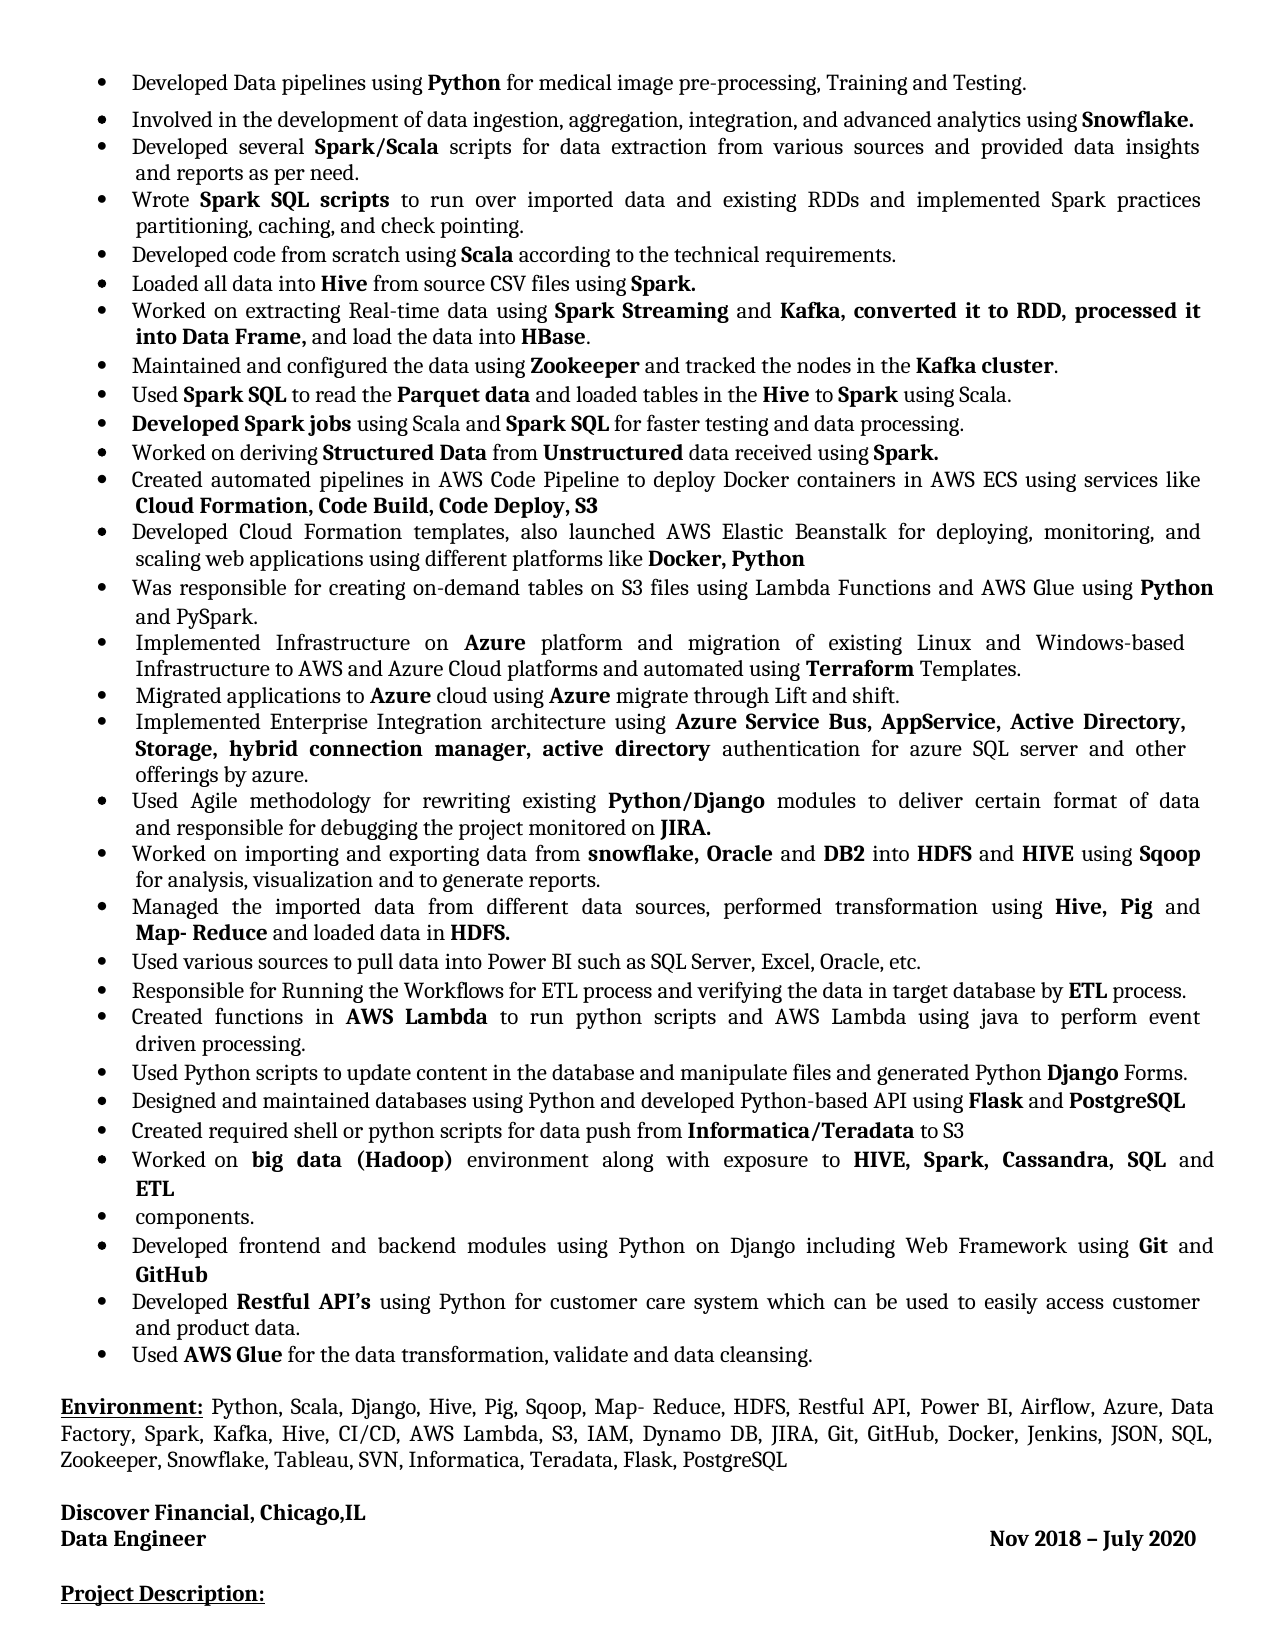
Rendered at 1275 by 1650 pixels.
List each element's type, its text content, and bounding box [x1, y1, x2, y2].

list Involved in the development of data ingestion, aggregation, integration, and advanced analytics using Snowflake. [98, 104, 1214, 133]
list Developed Restful API’s using Python for customer care system which can be used to easily access customer and product data. [98, 1289, 1201, 1341]
list Used Spark SQL to read the Parquet data and loaded tables in the Hive to Spark using Scala. [98, 379, 1214, 408]
list Developed Data pipelines using Python for medical image pre-processing, Training and Testing. [98, 67, 1214, 96]
list Developed code from scratch using Scala according to the technical requirements. [98, 239, 1214, 268]
list Maintained and configured the data using Zookeeper and tracked the nodes in the Kafka cluster. [98, 350, 1214, 379]
list Used Agile methodology for rewriting existing Python/Django modules to deliver certain format of data and responsible for debugging the project monitored on JIRA. [98, 788, 1201, 841]
list Created functions in AWS Lambda to run python scripts and AWS Lambda using java to perform event driven processing. [98, 1004, 1201, 1057]
list Wrote Spark SQL scripts to run over imported data and existing RDDs and implemented Spark practices partitioning, caching, and check pointing. [98, 187, 1201, 239]
text Project Description: [60, 1580, 1214, 1607]
list Worked on importing and exporting data from snowflake, Oracle and DB2 into HDFS and HIVE using Sqoop for analysis, visualization and to generate reports. [98, 841, 1201, 893]
text Discover Financial, Chicago,IL [60, 1499, 1214, 1526]
list Managed the imported data from different data sources, performed transformation using Hive, Pig and Map- Reduce and loaded data in HDFS. [98, 893, 1201, 946]
list Used Python scripts to update content in the database and manipulate files and generated Python Django Forms. [98, 1057, 1214, 1086]
list Worked on deriving Structured Data from Unstructured data received using Spark. [98, 437, 1214, 466]
list Used various sources to pull data into Power BI such as SQL Server, Excel, Oracle, etc. [98, 947, 1214, 975]
list Responsible for Running the Workflows for ETL process and verifying the data in target database by ETL process. [98, 975, 1214, 1004]
list Worked on extracting Real-time data using Spark Streaming and Kafka, converted it to RDD, processed it into Data Frame, and load the data into HBase. [98, 297, 1201, 350]
list Implemented Infrastructure on Azure platform and migration of existing Linux and Windows-based Infrastructure to AWS and Azure Cloud platforms and automated using Terraform Templates. [98, 630, 1186, 683]
list components. [98, 1202, 1214, 1230]
list Migrated applications to Azure cloud using Azure migrate through Lift and shift. [98, 683, 1186, 709]
list Worked on big data (Hadoop) environment along with exposure to HIVE, Spark, Cassandra, SQL and ETL [98, 1144, 1214, 1202]
list Developed Cloud Formation templates, also launched AWS Elastic Beanstalk for deploying, monitoring, and scaling web applications using different platforms like Docker, Python [98, 519, 1201, 572]
list Used AWS Glue for the data transformation, validate and data cleansing. [98, 1341, 1201, 1368]
list Developed frontend and backend modules using Python on Django including Web Framework using Git and GitHub [98, 1231, 1214, 1289]
list Created required shell or python scripts for data push from Informatica/Teradata to S3 [98, 1115, 1214, 1144]
list Loaded all data into Hive from source CSV files using Spark. [98, 268, 1214, 297]
list Developed several Spark/Scala scripts for data extraction from various sources and provided data insights and reports as per need. [98, 133, 1201, 186]
list Developed Spark jobs using Scala and Spark SQL for faster testing and data processing. [98, 408, 1214, 437]
list Created automated pipelines in AWS Code Pipeline to deploy Docker containers in AWS ECS using services like Cloud Formation, Code Build, Code Deploy, S3 [98, 466, 1201, 519]
text Data Engineer Nov 2018 – July 2020 [60, 1526, 1214, 1552]
text Environment: Python, Scala, Django, Hive, Pig, Sqoop, Map- Reduce, HDFS, Restful API, Power BI, Airflow, Azure, Data Factory, Spark, Kafka, Hive, CI/CD, AWS Lambda, S3, IAM, Dynamo DB, JIRA, Git, GitHub, Docker, Jenkins, JSON, SQL, Zookeeper, Snowflake, Tableau, SVN, Informatica, Teradata, Flask, PostgreSQL [60, 1394, 1214, 1473]
list Designed and maintained databases using Python and developed Python-based API using Flask and PostgreSQL [98, 1086, 1214, 1115]
list Was responsible for creating on-demand tables on S3 files using Lambda Functions and AWS Glue using Python and PySpark. [98, 572, 1214, 630]
list Implemented Enterprise Integration architecture using Azure Service Bus, AppService, Active Directory, Storage, hybrid connection manager, active directory authentication for azure SQL server and other offerings by azure. [98, 709, 1186, 788]
